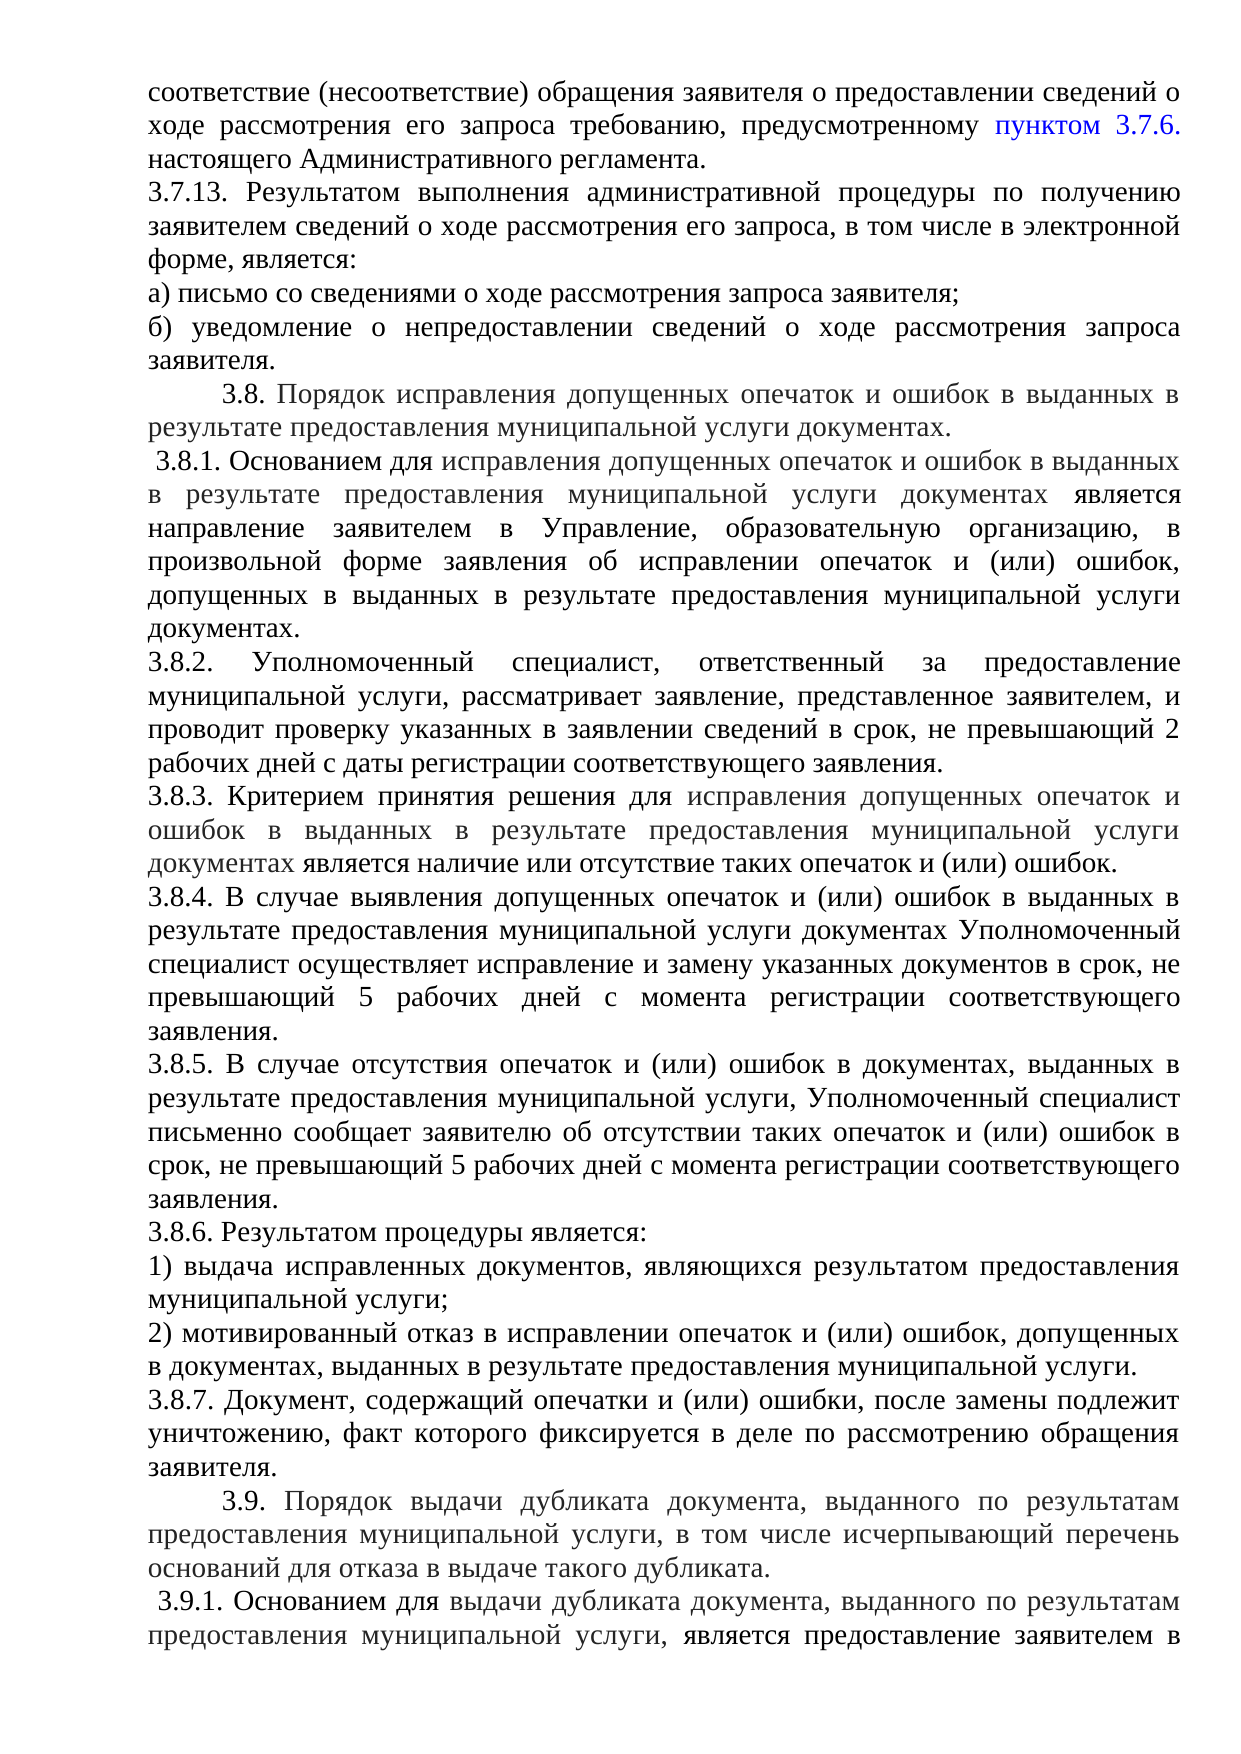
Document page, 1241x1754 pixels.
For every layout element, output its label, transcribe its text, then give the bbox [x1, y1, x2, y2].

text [148, 1583, 1181, 1650]
text 3.7.13. Результатом выполнения административной процедуры по получению заявителем сведений о ходе рассмотрения его запроса, в том числе в электронной форме, является: [148, 174, 1181, 275]
text 3.8.7. Документ, содержащий опечатки и (или) ошибки, после замены подлежит уничтожению, факт которого фиксируется в деле по рассмотрению обращения заявителя. [148, 1382, 1181, 1483]
text 3.8.1. Основанием для исправления допущенных опечаток и ошибок в выданных в результате предоставления муниципальной услуги документах является направление заявителем в Управление, образовательную организацию, в произвольной форме заявления об исправлении опечаток и (или) ошибок, допущенных в выданных в результате предоставления муниципальной услуги документах. [148, 443, 1181, 644]
text 3.8.5. В случае отсутствия опечаток и (или) ошибок в документах, выданных в результате предоставления муниципальной услуги, Уполномоченный специалист письменно сообщает заявителю об отсутствии таких опечаток и (или) ошибок в срок, не превышающий 5 рабочих дней с момента регистрации соответствующего заявления. [148, 1047, 1181, 1214]
text 3.8.3. Критерием принятия решения для исправления допущенных опечаток и ошибок в выданных в результате предоставления муниципальной услуги документах является наличие или отсутствие таких опечаток и (или) ошибок. [148, 778, 1181, 879]
text б) уведомление о непредоставлении сведений о ходе рассмотрения запроса заявителя. [148, 309, 1181, 376]
text 3.8.2. Уполномоченный специалист, ответственный за предоставление муниципальной услуги, рассматривает заявление, представленное заявителем, и проводит проверку указанных в заявлении сведений в срок, не превышающий 2 рабочих дней с даты регистрации соответствующего заявления. [148, 644, 1181, 778]
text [148, 74, 1181, 174]
text 3.8.6. Результатом процедуры является: [148, 1214, 1181, 1248]
text а) письмо со сведениями о ходе рассмотрения запроса заявителя; [148, 275, 1181, 309]
text 3.8.4. В случае выявления допущенных опечаток и (или) ошибок в выданных в результате предоставления муниципальной услуги документах Уполномоченный специалист осуществляет исправление и замену указанных документов в срок, не превышающий 5 рабочих дней с момента регистрации соответствующего заявления. [148, 879, 1181, 1047]
text 1) выдача исправленных документов, являющихся результатом предоставления муниципальной услуги; [148, 1248, 1181, 1315]
text 3.9. Порядок выдачи дубликата документа, выданного по результатам предоставления муниципальной услуги, в том числе исчерпывающий перечень оснований для отказа в выдаче такого дубликата. [148, 1483, 1181, 1583]
text 3.8. Порядок исправления допущенных опечаток и ошибок в выданных в результате предоставления муниципальной услуги документах. [148, 376, 1181, 443]
text 2) мотивированный отказ в исправлении опечаток и (или) ошибок, допущенных в документах, выданных в результате предоставления муниципальной услуги. [148, 1315, 1181, 1382]
